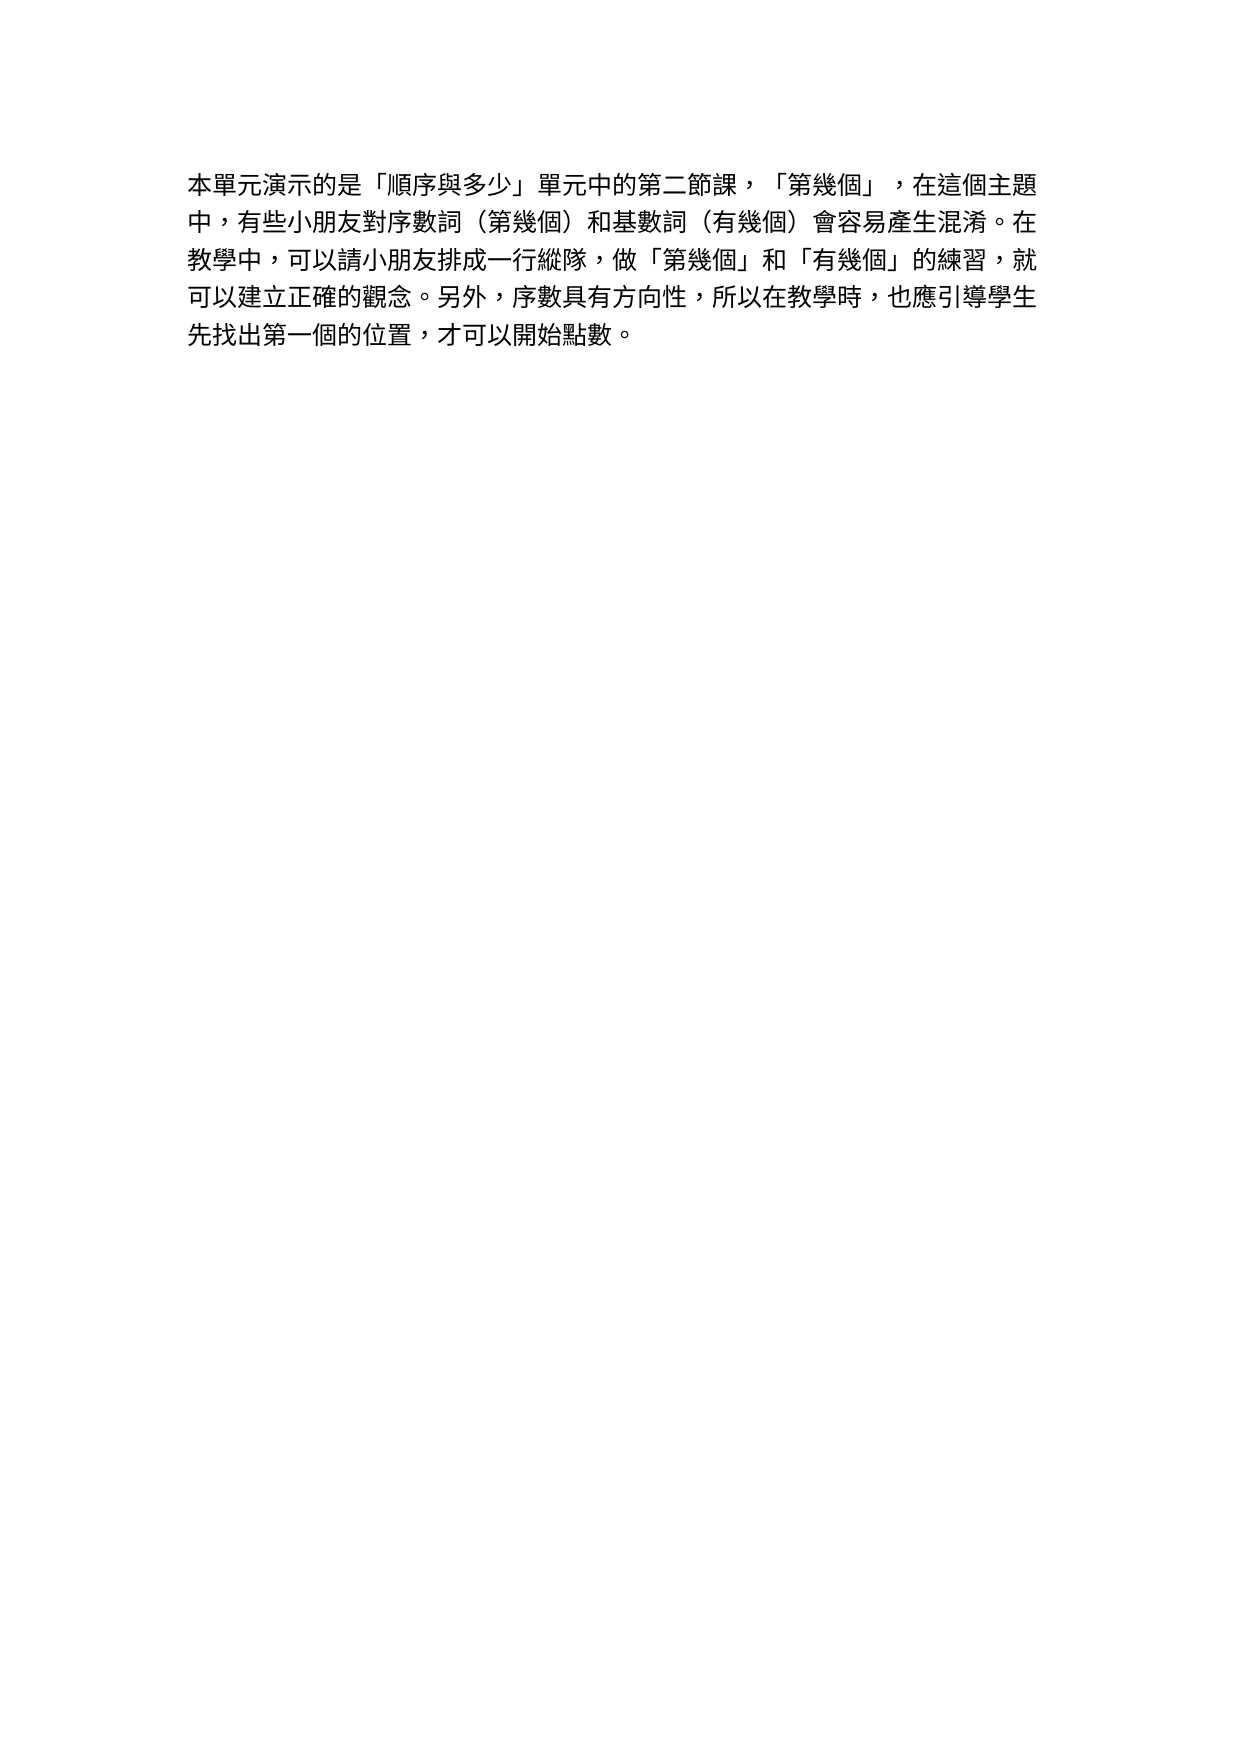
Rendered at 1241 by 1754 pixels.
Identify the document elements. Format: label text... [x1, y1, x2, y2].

text 本單元演示的是「順序與多少」單元中的第二節課，「第幾個」，在這個主題中，有些小朋友對序數詞（第幾個）和基數詞（有幾個）會容易產生混淆。在教學中，可以請小朋友排成一行縱隊，做「第幾個」和「有幾個」的練習，就可以建立正確的觀念。另外，序數具有方向性，所以在教學時，也應引導學生先找出第一個的位置，才可以開始點數。 [187, 164, 1053, 352]
